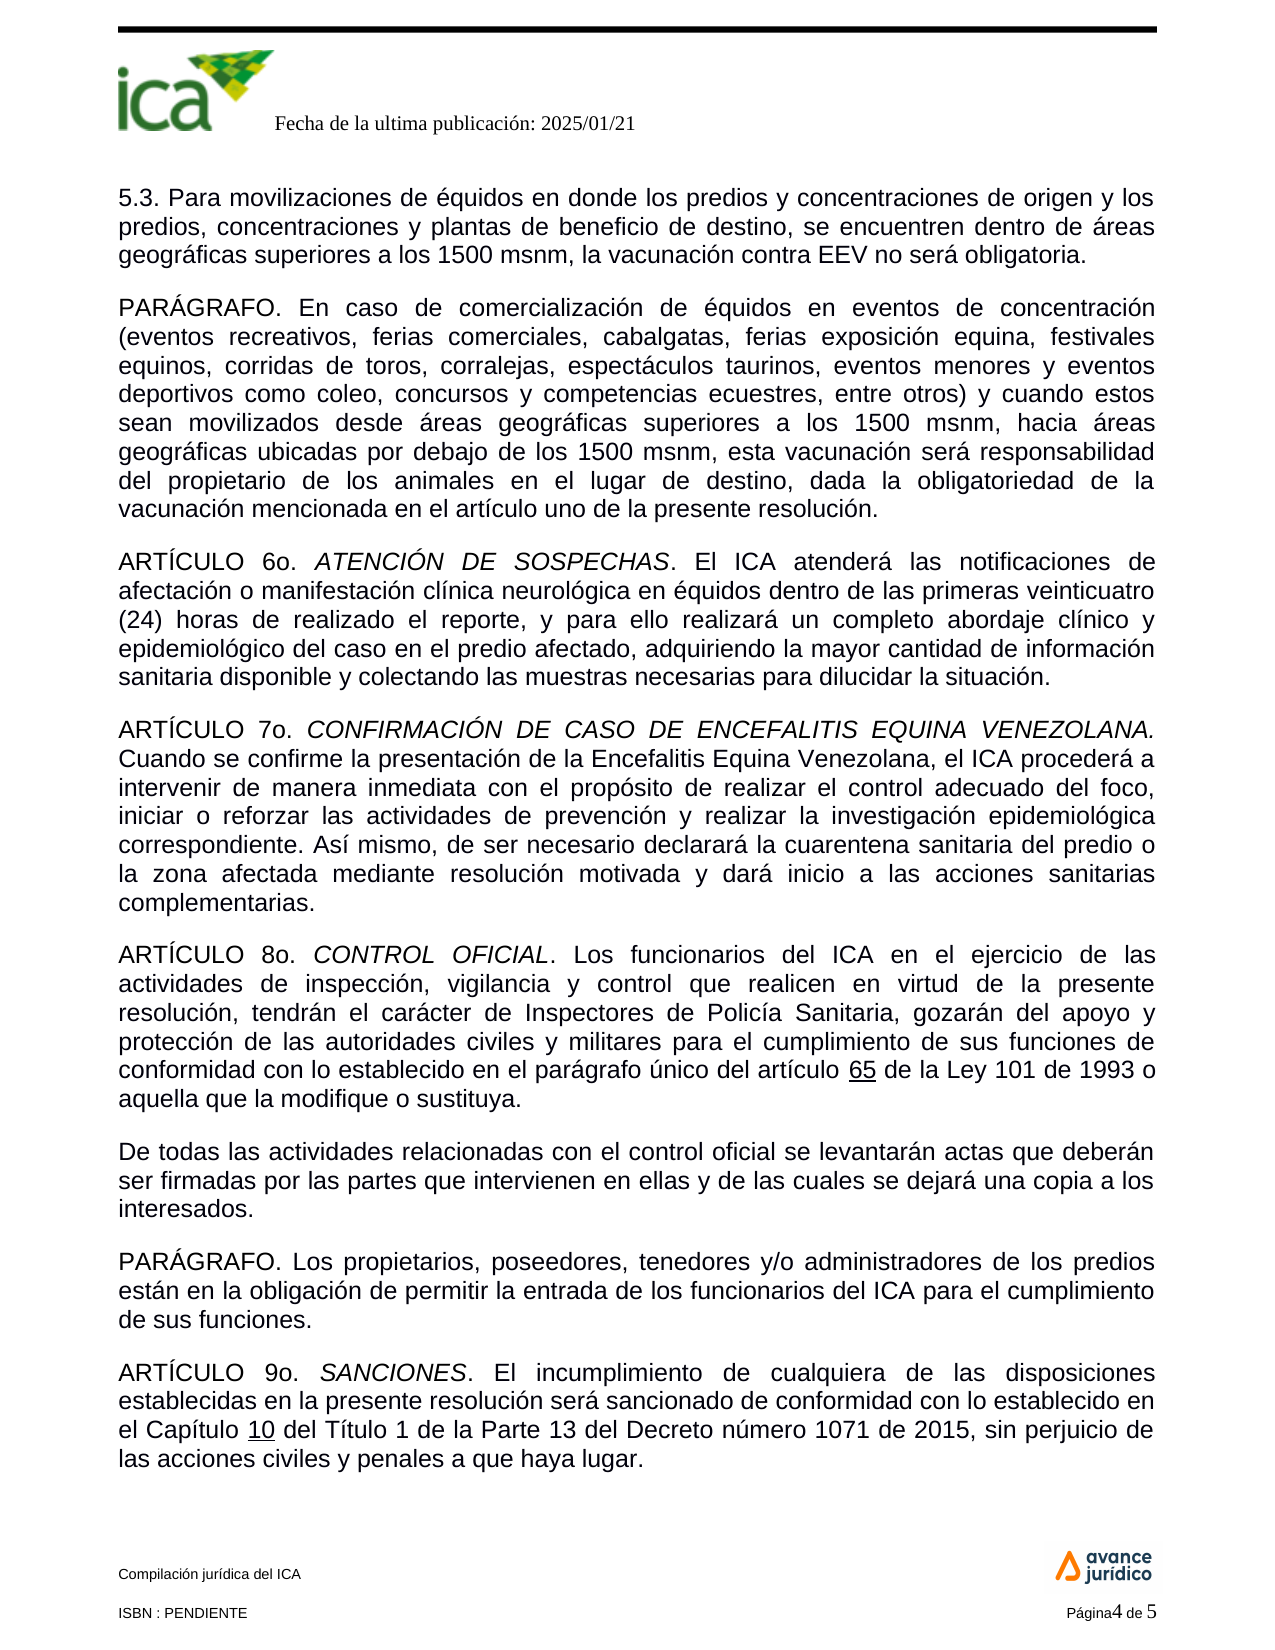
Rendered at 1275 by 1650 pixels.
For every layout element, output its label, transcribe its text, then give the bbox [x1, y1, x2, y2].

text 5.3. Para movilizaciones de équidos en donde los predios y concentraciones de origen y los predios, concentraciones y plantas de beneficio de destino, se encuentren dentro de áreas geográficas superiores a los 1500 msnm, la vacunación contra EEV no será obligatoria. [118, 183, 1157, 269]
text &$ARTÍCULO 7o. CONFIRMACIÓN DE CASO DE ENCEFALITIS EQUINA VENEZOLANA. Cuando se confirme la presentación de la Encefalitis Equina Venezolana, el ICA procederá a intervenir de manera inmediata con el propósito de realizar el control adecuado del foco, iniciar o reforzar las actividades de prevención y realizar la investigación epidemiológica correspondiente. Así mismo, de ser necesario declarará la cuarentena sanitaria del predio o la zona afectada mediante resolución motivada y dará inicio a las acciones sanitarias complementarias. [118, 715, 1157, 916]
text De todas las actividades relacionadas con el control oficial se levantarán actas que deberán ser firmadas por las partes que intervienen en ellas y de las cuales se dejará una copia a los interesados. [118, 1137, 1157, 1223]
text PARÁGRAFO. En caso de comercialización de équidos en eventos de concentración (eventos recreativos, ferias comerciales, cabalgatas, ferias exposición equina, festivales equinos, corridas de toros, corralejas, espectáculos taurinos, eventos menores y eventos deportivos como coleo, concursos y competencias ecuestres, entre otros) y cuando estos sean movilizados desde áreas geográficas superiores a los 1500 msnm, hacia áreas geográficas ubicadas por debajo de los 1500 msnm, esta vacunación será responsabilidad del propietario de los animales en el lugar de destino, dada la obligatoriedad de la vacunación mencionada en el artículo uno de la presente resolución. [118, 293, 1157, 523]
text &$ARTÍCULO 6o. ATENCIÓN DE SOSPECHAS. El ICA atenderá las notificaciones de afectación o manifestación clínica neurológica en équidos dentro de las primeras veinticuatro (24) horas de realizado el reporte, y para ello realizará un completo abordaje clínico y epidemiológico del caso en el predio afectado, adquiriendo la mayor cantidad de información sanitaria disponible y colectando las muestras necesarias para dilucidar la situación. [118, 547, 1157, 691]
text &$ARTÍCULO 9o. SANCIONES. El incumplimiento de cualquiera de las disposiciones establecidas en la presente resolución será sancionado de conformidad con lo establecido en el Capítulo 10 del Título 1 de la Parte 13 del Decreto número 1071 de 2015, sin perjuicio de las acciones civiles y penales a que haya lugar. [118, 1358, 1157, 1473]
text PARÁGRAFO. Los propietarios, poseedores, tenedores y/o administradores de los predios están en la obligación de permitir la entrada de los funcionarios del ICA para el cumplimiento de sus funciones. [118, 1247, 1157, 1333]
text &$ARTÍCULO 8o. CONTROL OFICIAL. Los funcionarios del ICA en el ejercicio de las actividades de inspección, vigilancia y control que realicen en virtud de la presente resolución, tendrán el carácter de Inspectores de Policía Sanitaria, gozarán del apoyo y protección de las autoridades civiles y militares para el cumplimiento de sus funciones de conformidad con lo establecido en el parágrafo único del artículo 65 de la Ley 101 de 1993 o aquella que la modifique o sustituya. [118, 940, 1157, 1113]
